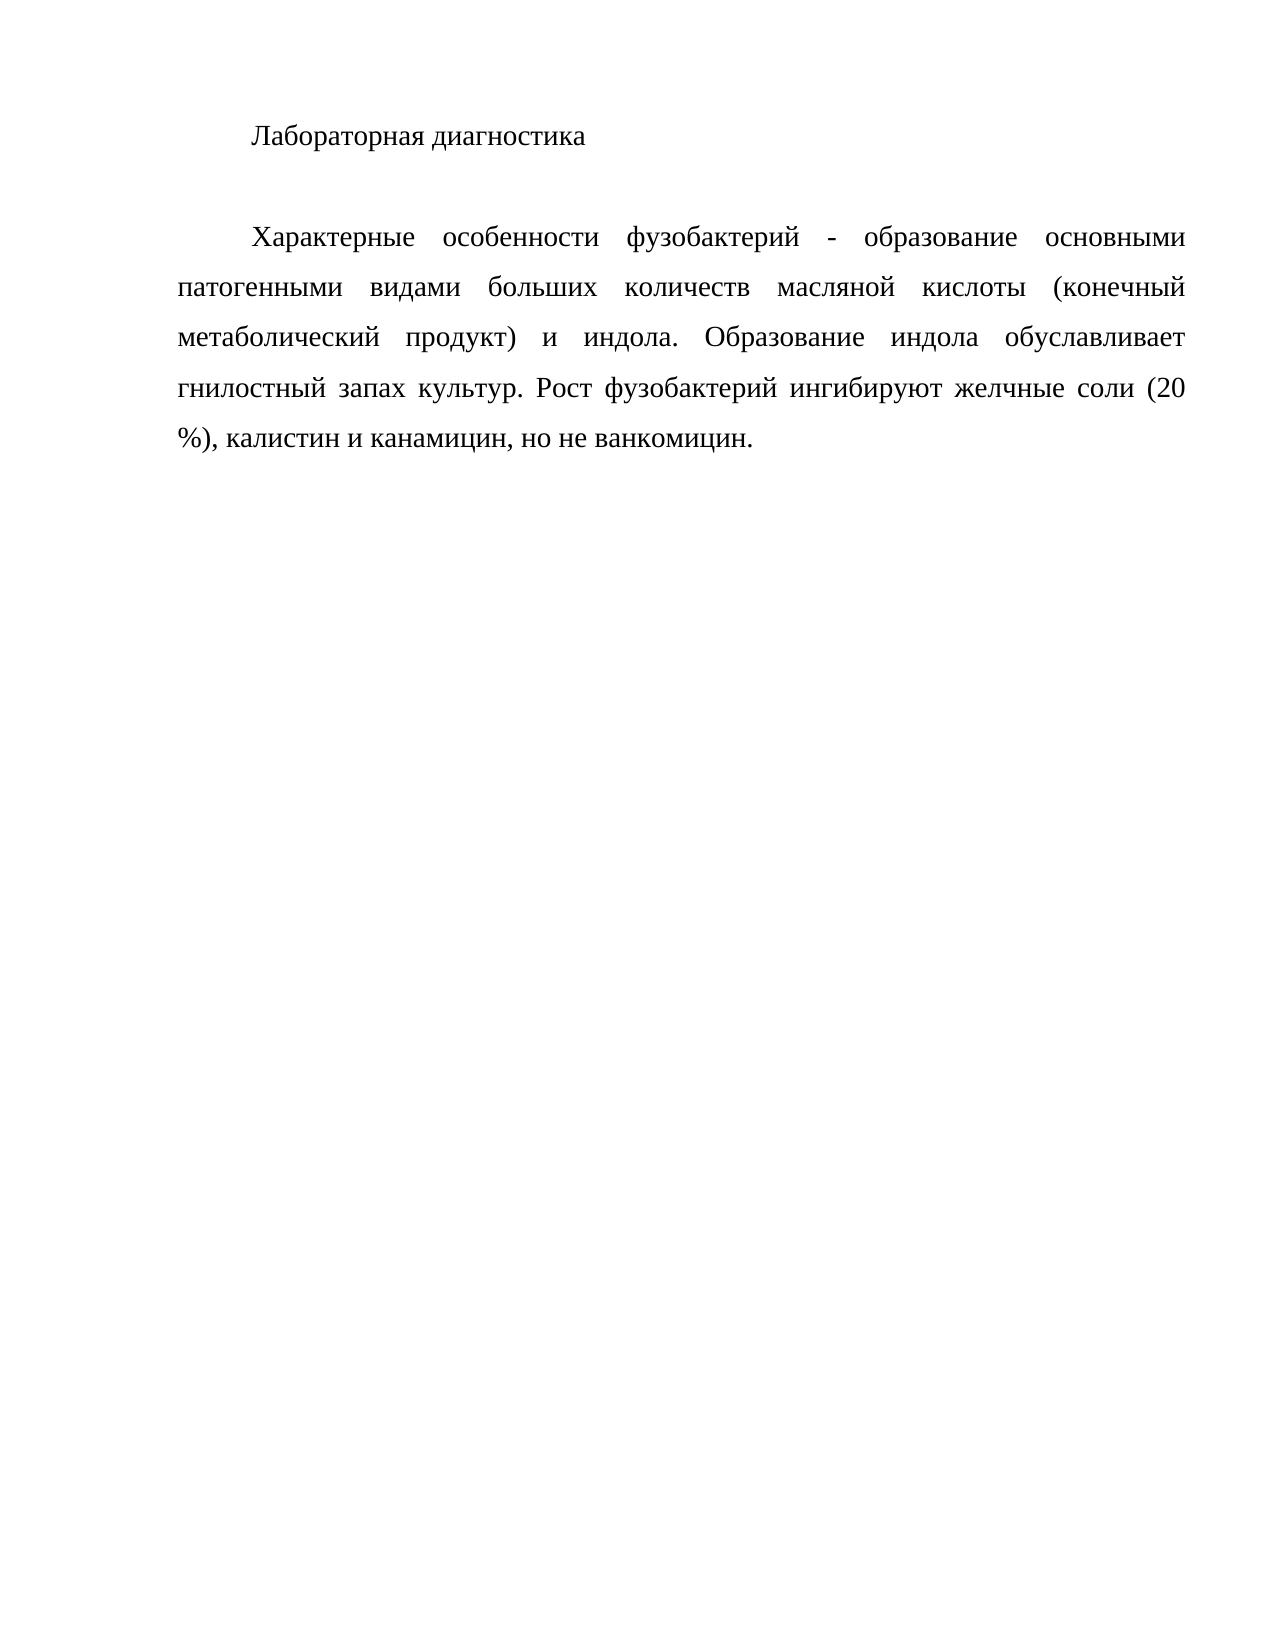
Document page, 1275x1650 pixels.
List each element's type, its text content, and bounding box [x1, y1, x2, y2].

text Лабораторная диагностика [177, 118, 1186, 152]
text Характерные особенности фузобактерий - образование основными патогенными видами больших количеств масляной кислоты (конечный метаболический продукт) и индола. Образование индола обуславливает гнилостный запах культур. Рост фузобактерий ингибируют желчные соли (20 %), калистин и канамицин, но не ванкомицин. [177, 219, 1186, 453]
